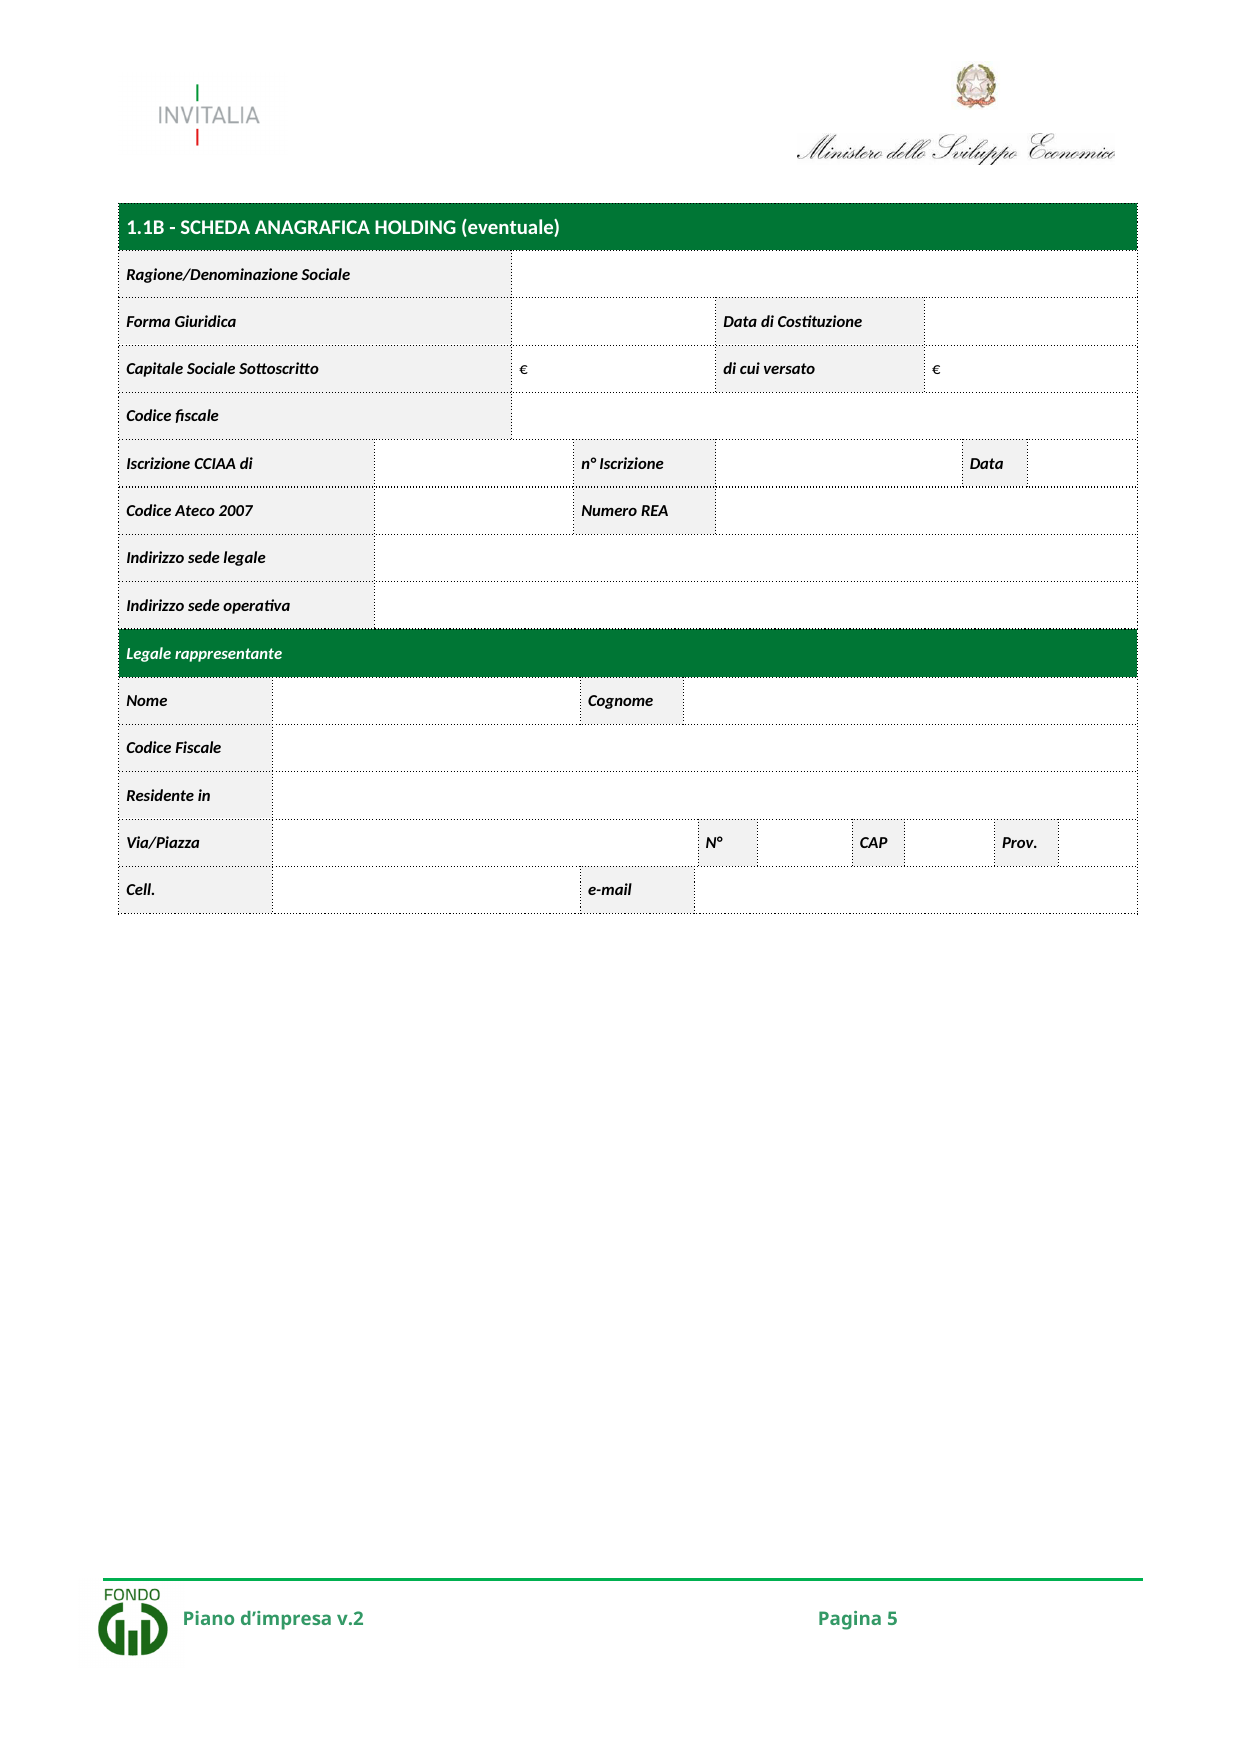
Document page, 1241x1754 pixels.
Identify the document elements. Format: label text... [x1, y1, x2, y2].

table_cell [272, 677, 581, 724]
table_cell Cognome [581, 677, 683, 724]
table_cell [512, 250, 1137, 297]
table_cell € [512, 345, 716, 392]
picture [77, 1578, 186, 1668]
table_cell Iscrizione CCIAA di [119, 439, 374, 486]
table_cell [374, 439, 574, 486]
table_cell Via/Piazza [119, 819, 272, 866]
table_cell [716, 439, 962, 486]
table_cell [695, 866, 1137, 913]
table_cell Data [962, 439, 1027, 486]
table_cell Prov. [995, 819, 1058, 866]
table_cell [374, 486, 574, 534]
table_cell [1028, 439, 1137, 486]
table_cell n° Iscrizione [574, 439, 716, 486]
table_cell Forma Giuridica [119, 297, 512, 344]
table_cell Cell. [119, 866, 272, 913]
table_cell CAP [852, 819, 905, 866]
table_cell Numero REA [574, 486, 716, 534]
table_cell [374, 581, 1137, 628]
table_cell Codice Fiscale [119, 724, 272, 771]
table_cell [925, 297, 1137, 344]
table_cell Residente in [119, 771, 272, 818]
table_cell Indirizzo sede legale [119, 534, 374, 581]
table_cell [683, 677, 1137, 724]
table_cell [1058, 819, 1137, 866]
table_cell [272, 724, 1137, 771]
table_cell di cui versato [716, 345, 924, 392]
table_cell Codice Ateco 2007 [119, 486, 374, 534]
table_cell e-mail [581, 866, 694, 913]
table_cell [716, 486, 1137, 534]
table_cell Codice fiscale [119, 392, 512, 439]
table_cell Nome [119, 677, 272, 724]
table_cell [512, 297, 716, 344]
table_cell [272, 866, 581, 913]
picture [118, 72, 289, 155]
table_cell [905, 819, 994, 866]
table_cell N° [698, 819, 757, 866]
table_cell [272, 819, 698, 866]
table_header 1.1B - SCHEDA ANAGRAFICA HOLDING (eventuale) [119, 203, 1137, 250]
table_cell Ragione/Denominazione Sociale [119, 250, 512, 297]
table_cell [757, 819, 852, 866]
table_cell [272, 771, 1137, 818]
table_cell € [925, 345, 1137, 392]
table_cell Capitale Sociale Sottoscritto [119, 345, 512, 392]
table_cell Indirizzo sede operativa [119, 581, 374, 628]
table_cell Data di Costituzione [716, 297, 924, 344]
table_cell [374, 534, 1137, 581]
table_cell [512, 392, 1137, 439]
table_header Legale rappresentante [119, 629, 1137, 677]
